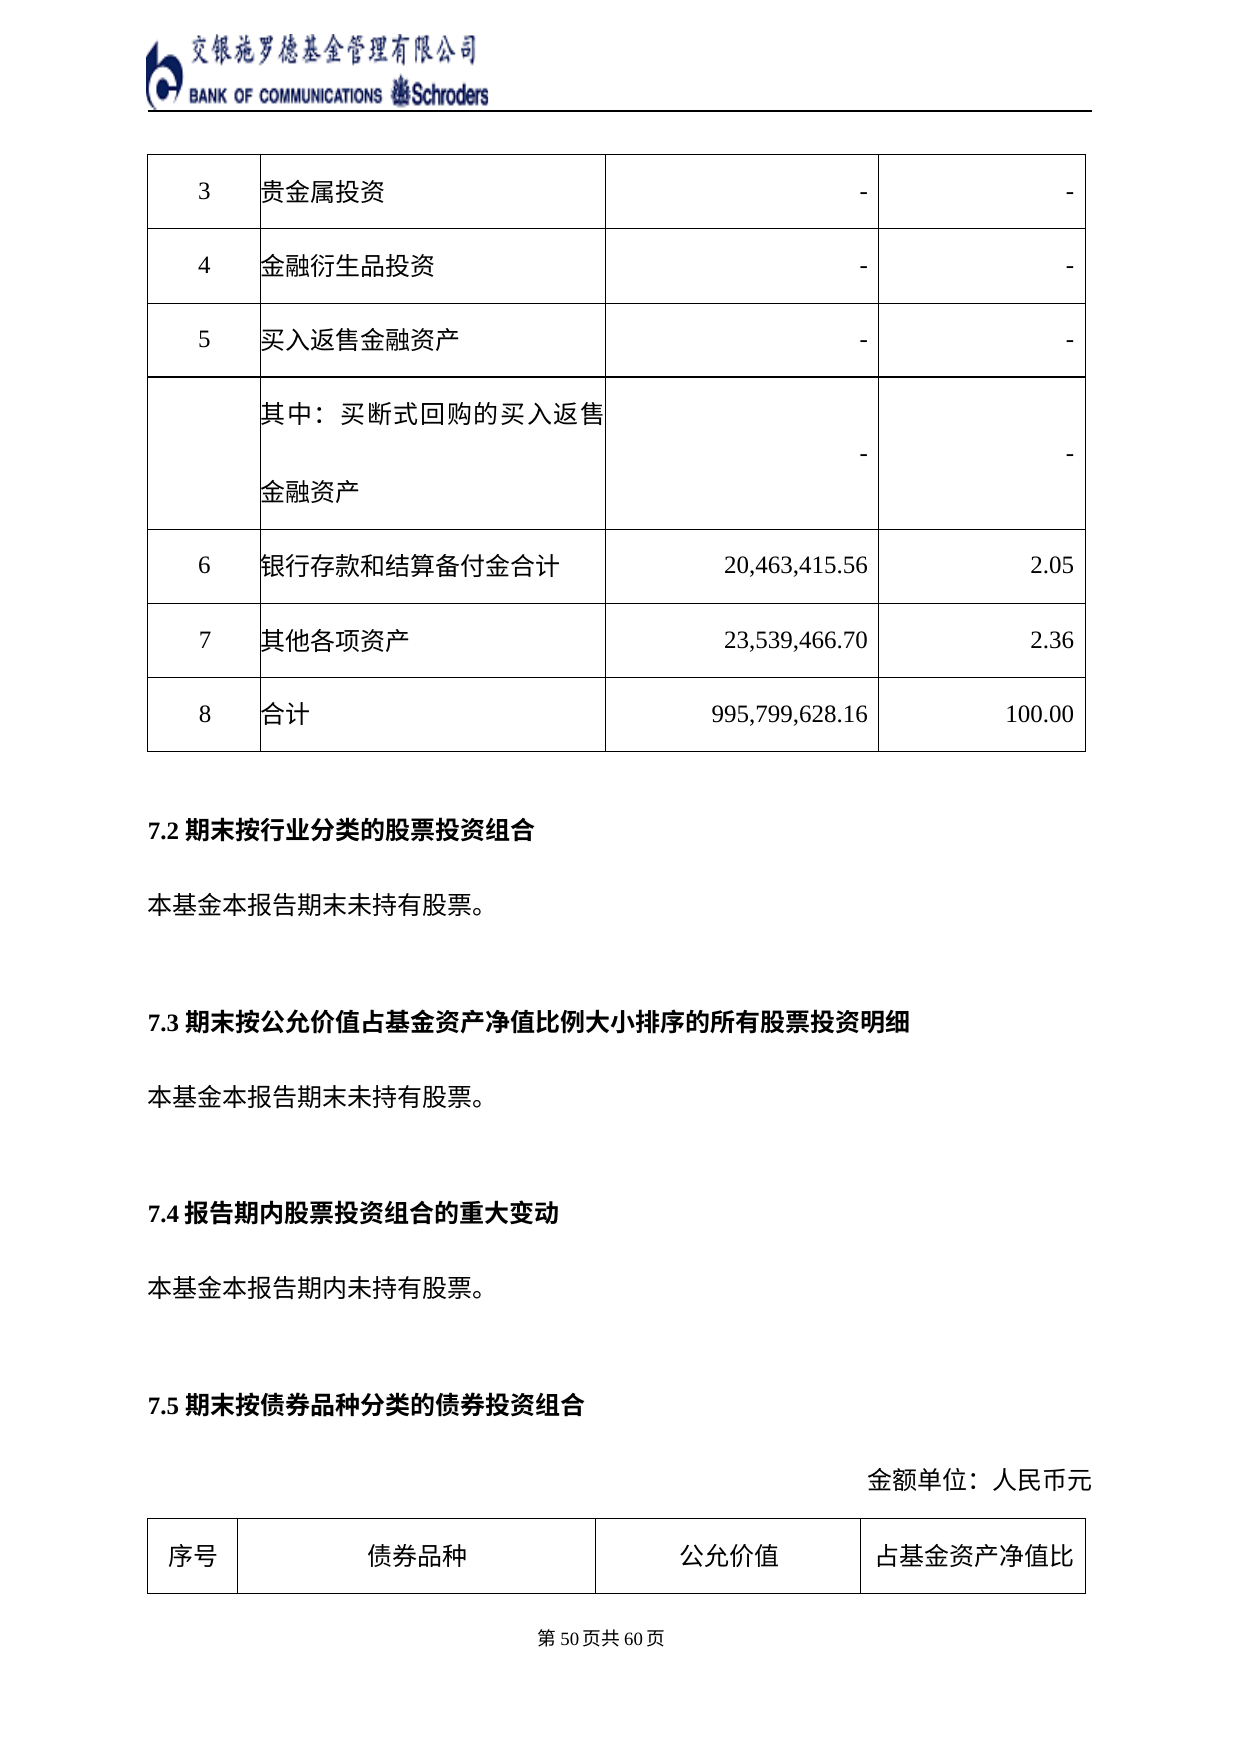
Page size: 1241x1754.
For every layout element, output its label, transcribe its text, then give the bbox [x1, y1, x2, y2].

table_cell 7 [148, 604, 260, 677]
table_cell - [879, 229, 1085, 302]
table_cell 其中：买断式回购的买入返售金融资产 [261, 378, 605, 528]
table_cell 2.05 [879, 530, 1085, 602]
table_cell 3 [148, 155, 260, 228]
table_cell - [606, 304, 878, 376]
table_cell - [879, 155, 1085, 228]
table_cell 其他各项资产 [261, 604, 605, 677]
table_cell 4 [148, 229, 260, 302]
table_cell 2.36 [879, 604, 1085, 677]
table_cell 5 [148, 304, 260, 376]
table_cell - [606, 155, 878, 228]
text 本基金本报告期末未持有股票。 [148, 871, 1092, 936]
text 本基金本报告期内未持有股票。 [148, 1254, 1092, 1319]
table_cell 6 [148, 530, 260, 602]
text 金额单位：人民币元 [149, 1446, 1092, 1511]
table_cell 买入返售金融资产 [261, 304, 605, 376]
table_cell - [879, 378, 1085, 528]
table_cell 995,799,628.16 [606, 678, 878, 751]
picture [146, 34, 489, 110]
subtitle 7.5 期末按债券品种分类的债券投资组合 [148, 1371, 1092, 1436]
table_cell [148, 378, 260, 528]
table_cell 合计 [261, 678, 605, 751]
table_header 债券品种 [238, 1519, 595, 1592]
subtitle 7.4报告期内股票投资组合的重大变动 [148, 1179, 1092, 1244]
table_cell 100.00 [879, 678, 1085, 751]
text 本基金本报告期末未持有股票。 [148, 1063, 1092, 1128]
table_cell 20,463,415.56 [606, 530, 878, 602]
table_header 公允价值 [596, 1519, 860, 1592]
table_cell 银行存款和结算备付金合计 [261, 530, 605, 602]
subtitle 7.2 期末按行业分类的股票投资组合 [148, 796, 1092, 861]
table_cell 8 [148, 678, 260, 751]
table_cell - [879, 304, 1085, 376]
table_cell 23,539,466.70 [606, 604, 878, 677]
table_cell - [606, 378, 878, 528]
table_header 占基金资产净值比例（％） [861, 1519, 1085, 1592]
subtitle 7.3 期末按公允价值占基金资产净值比例大小排序的所有股票投资明细 [148, 988, 1092, 1053]
table_header 序号 [148, 1519, 237, 1592]
table_cell 贵金属投资 [261, 155, 605, 228]
table_cell 金融衍生品投资 [261, 229, 605, 302]
table_cell - [606, 229, 878, 302]
